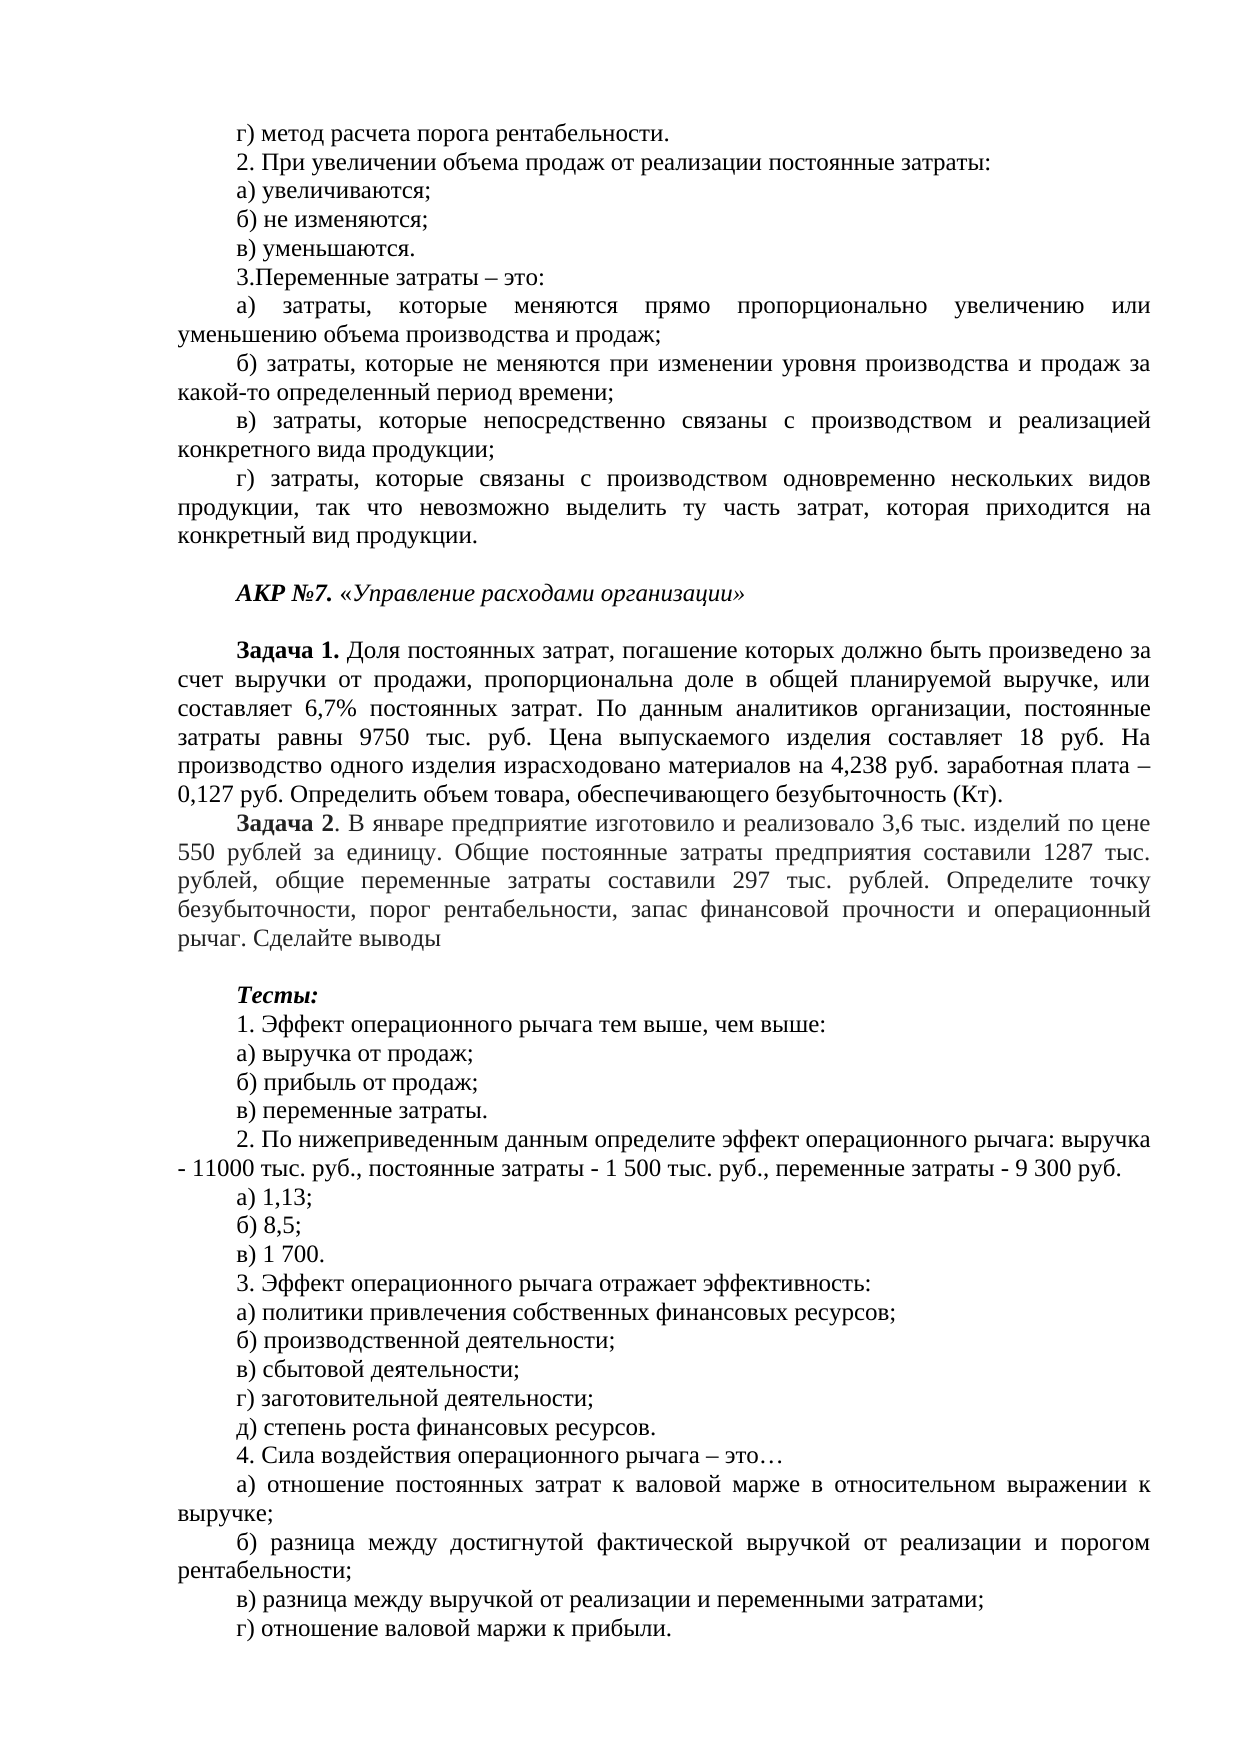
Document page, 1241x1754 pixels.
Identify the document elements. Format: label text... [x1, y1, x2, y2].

text Задача 1. Доля постоянных затрат, погашение которых должно быть произведено за счет выручки от продажи, пропорциональна доле в общей планируемой выручке, или составляет 6,7% постоянных затрат. По данным аналитиков организации, постоянные затраты равны 9750 тыс. руб. Цена выпускаемого изделия составляет 18 руб. На производство одного изделия израсходовано материалов на 4,238 руб. заработная плата – 0,127 руб. Определить объем товара, обеспечивающего безубыточность (Кт). [177, 636, 1152, 808]
text 1. Эффект операционного рычага тем выше, чем выше: [177, 1009, 1152, 1038]
text б) не изменяются; [177, 204, 1152, 233]
text в) разница между выручкой от реализации и переменными затратами; [177, 1584, 1152, 1613]
text г) отношение валовой маржи к прибыли. [177, 1613, 1152, 1642]
text 3.Переменные затраты – это: [177, 262, 1152, 291]
text в) 1 700. [177, 1239, 1152, 1268]
text б) прибыль от продаж; [177, 1067, 1152, 1096]
text а) отношение постоянных затрат к валовой марже в относительном выражении к выручке; [177, 1469, 1152, 1527]
text г) метод расчета порога рентабельности. [177, 118, 1152, 147]
text 3. Эффект операционного рычага отражает эффективность: [177, 1268, 1152, 1297]
text б) затраты, которые не меняются при изменении уровня производства и продаж за какой-то определенный период времени; [177, 348, 1152, 406]
text в) переменные затраты. [177, 1096, 1152, 1124]
text в) уменьшаются. [177, 233, 1152, 262]
text а) затраты, которые меняются прямо пропорционально увеличению или уменьшению объема производства и продаж; [177, 291, 1152, 348]
text б) разница между достигнутой фактической выручкой от реализации и порогом рентабельности; [177, 1527, 1152, 1584]
text а) увеличиваются; [177, 176, 1152, 204]
text б) производственной деятельности; [177, 1326, 1152, 1354]
text а) 1,13; [177, 1182, 1152, 1211]
text Тесты: [177, 981, 1152, 1009]
text в) затраты, которые непосредственно связаны с производством и реализацией конкретного вида продукции; [177, 406, 1152, 463]
text г) затраты, которые связаны с производством одновременно нескольких видов продукции, так что невозможно выделить ту часть затрат, которая приходится на конкретный вид продукции. [177, 463, 1152, 549]
text г) заготовительной деятельности; [177, 1383, 1152, 1412]
text а) политики привлечения собственных финансовых ресурсов; [177, 1297, 1152, 1326]
text 2. При увеличении объема продаж от реализации постоянные затраты: [177, 147, 1152, 176]
text а) выручка от продаж; [177, 1038, 1152, 1067]
text АКР №7. «Управление расходами организации» [177, 578, 1152, 607]
text в) сбытовой деятельности; [177, 1354, 1152, 1383]
text 2. По нижеприведенным данным определите эффект операционного рычага: выручка - 11000 тыс. руб., постоянные затраты - 1 500 тыс. руб., переменные затраты - 9 300 руб. [177, 1124, 1152, 1182]
text 4. Сила воздействия операционного рычага – это… [177, 1441, 1152, 1469]
text Задача 2. В январе предприятие изготовило и реализовало 3,6 тыс. изделий по цене 550 рублей за единицу. Общие постоянные затраты предприятия составили 1287 тыс. рублей, общие переменные затраты составили 297 тыс. рублей. Определите точку безубыточности, порог рентабельности, запас финансовой прочности и операционный рычаг. Сделайте выводы [177, 808, 1152, 952]
text б) 8,5; [177, 1211, 1152, 1239]
text д) степень роста финансовых ресурсов. [177, 1412, 1152, 1441]
